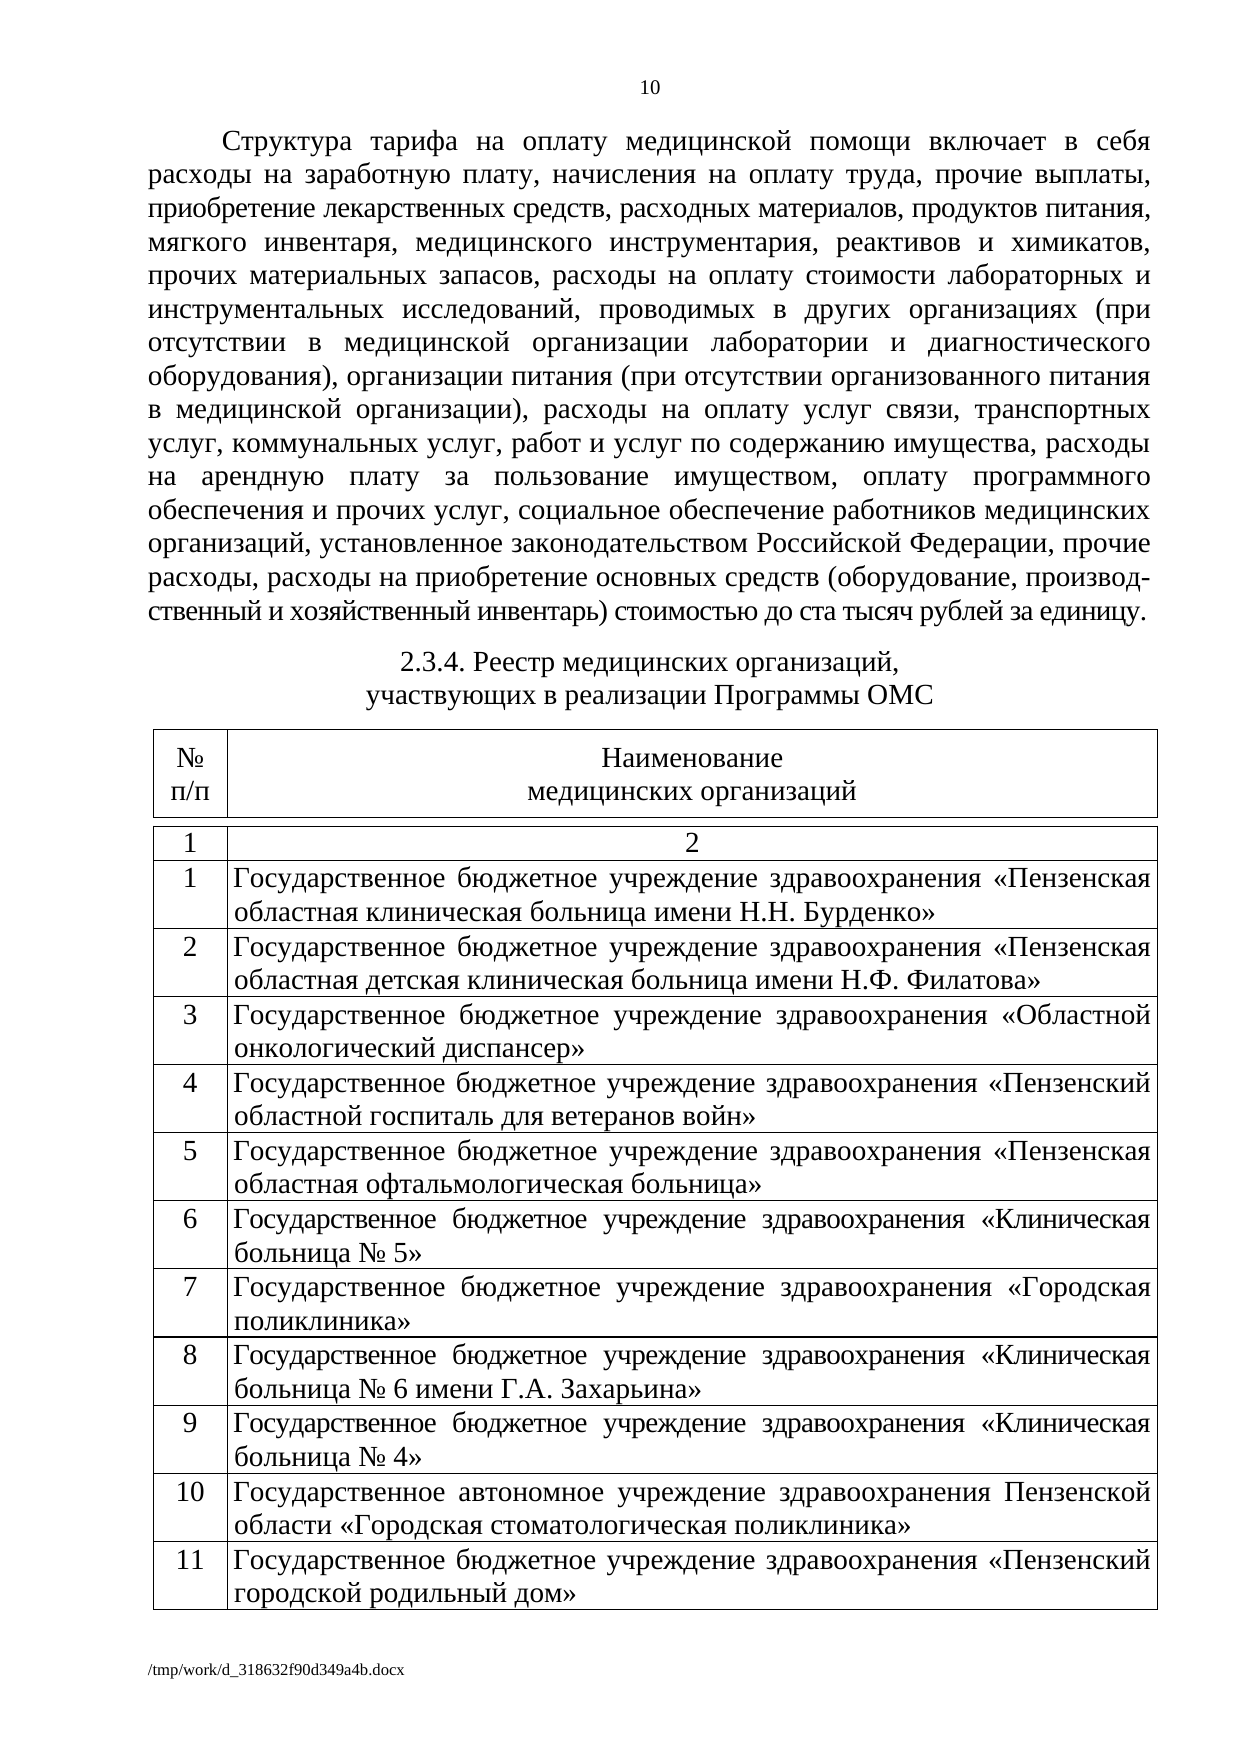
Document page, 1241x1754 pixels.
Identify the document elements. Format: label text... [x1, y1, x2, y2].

table_cell Государственное бюджетное учреждение здравоохранения «Областной онкологический диспансер» [228, 997, 1157, 1064]
table_cell 11 [154, 1542, 227, 1609]
table_cell 1 [154, 861, 227, 928]
table_header 2 [228, 827, 1157, 859]
table_cell Государственное бюджетное учреждение здравоохранения «Пензенский городской родильный дом» [228, 1542, 1157, 1609]
text 2.3.4. Реестр медицинских организаций, [148, 645, 1152, 678]
table_cell 7 [154, 1269, 227, 1336]
table_cell Государственное бюджетное учреждение здравоохранения «Пензенская областная офтальмологическая больница» [228, 1133, 1157, 1200]
table_cell Государственное бюджетное учреждение здравоохранения «Пензенский областной госпиталь для ветеранов войн» [228, 1065, 1157, 1132]
table_header 1 [154, 827, 227, 859]
table_cell Государственное бюджетное учреждение здравоохранения «Клиническая больница № 5» [228, 1201, 1157, 1268]
text Структура тарифа на оплату медицинской помощи включает в себя расходы на заработную плату, начисления на оплату труда, прочие выплаты, приобретение лекарственных средств, расходных материалов, продуктов питания, мягкого инвентаря, медицинского инструментария, реактивов и химикатов, прочих материальных запасов, расходы на оплату стоимости лабораторных и инструментальных исследований, проводимых в других организациях (при отсутствии в медицинской организации лаборатории и диагностического оборудования), организации питания (при отсутствии организованного питания в медицинской организации), расходы на оплату услуг связи, транспортных услуг, коммунальных услуг, работ и услуг по содержанию имущества, расходы на арендную плату за пользование имуществом, оплату программного обеспечения и прочих услуг, социальное обеспечение работников медицинских организаций, установленное законодательством Российской Федерации, прочие расходы, расходы на приобретение основных средств (оборудование, производ-ственный и хозяйственный инвентарь) стоимостью до ста тысяч рублей за единицу. [148, 123, 1152, 626]
table_cell Государственное бюджетное учреждение здравоохранения «Клиническая больница № 4» [228, 1406, 1157, 1473]
table_cell Государственное автономное учреждение здравоохранения Пензенской области «Городская стоматологическая поликлиника» [228, 1474, 1157, 1541]
table_cell 8 [154, 1338, 227, 1404]
table_cell 6 [154, 1201, 227, 1268]
table_cell 5 [154, 1133, 227, 1200]
table_cell Государственное бюджетное учреждение здравоохранения «Городская поликлиника» [228, 1269, 1157, 1336]
table_cell 2 [154, 929, 227, 996]
table_cell 4 [154, 1065, 227, 1132]
table_cell 10 [154, 1474, 227, 1541]
table_cell Государственное бюджетное учреждение здравоохранения «Клиническая больница № 6 имени Г.А. Захарьина» [228, 1338, 1157, 1404]
table_header Наименование медицинских организаций [228, 730, 1157, 817]
table_cell 9 [154, 1406, 227, 1473]
text участвующих в реализации Программы ОМС [148, 678, 1152, 711]
table_cell 3 [154, 997, 227, 1064]
table_cell Государственное бюджетное учреждение здравоохранения «Пензенская областная детская клиническая больница имени Н.Ф. Филатова» [228, 929, 1157, 996]
table_header № п/п [154, 730, 227, 817]
table_cell Государственное бюджетное учреждение здравоохранения «Пензенская областная клиническая больница имени Н.Н. Бурденко» [228, 861, 1157, 928]
